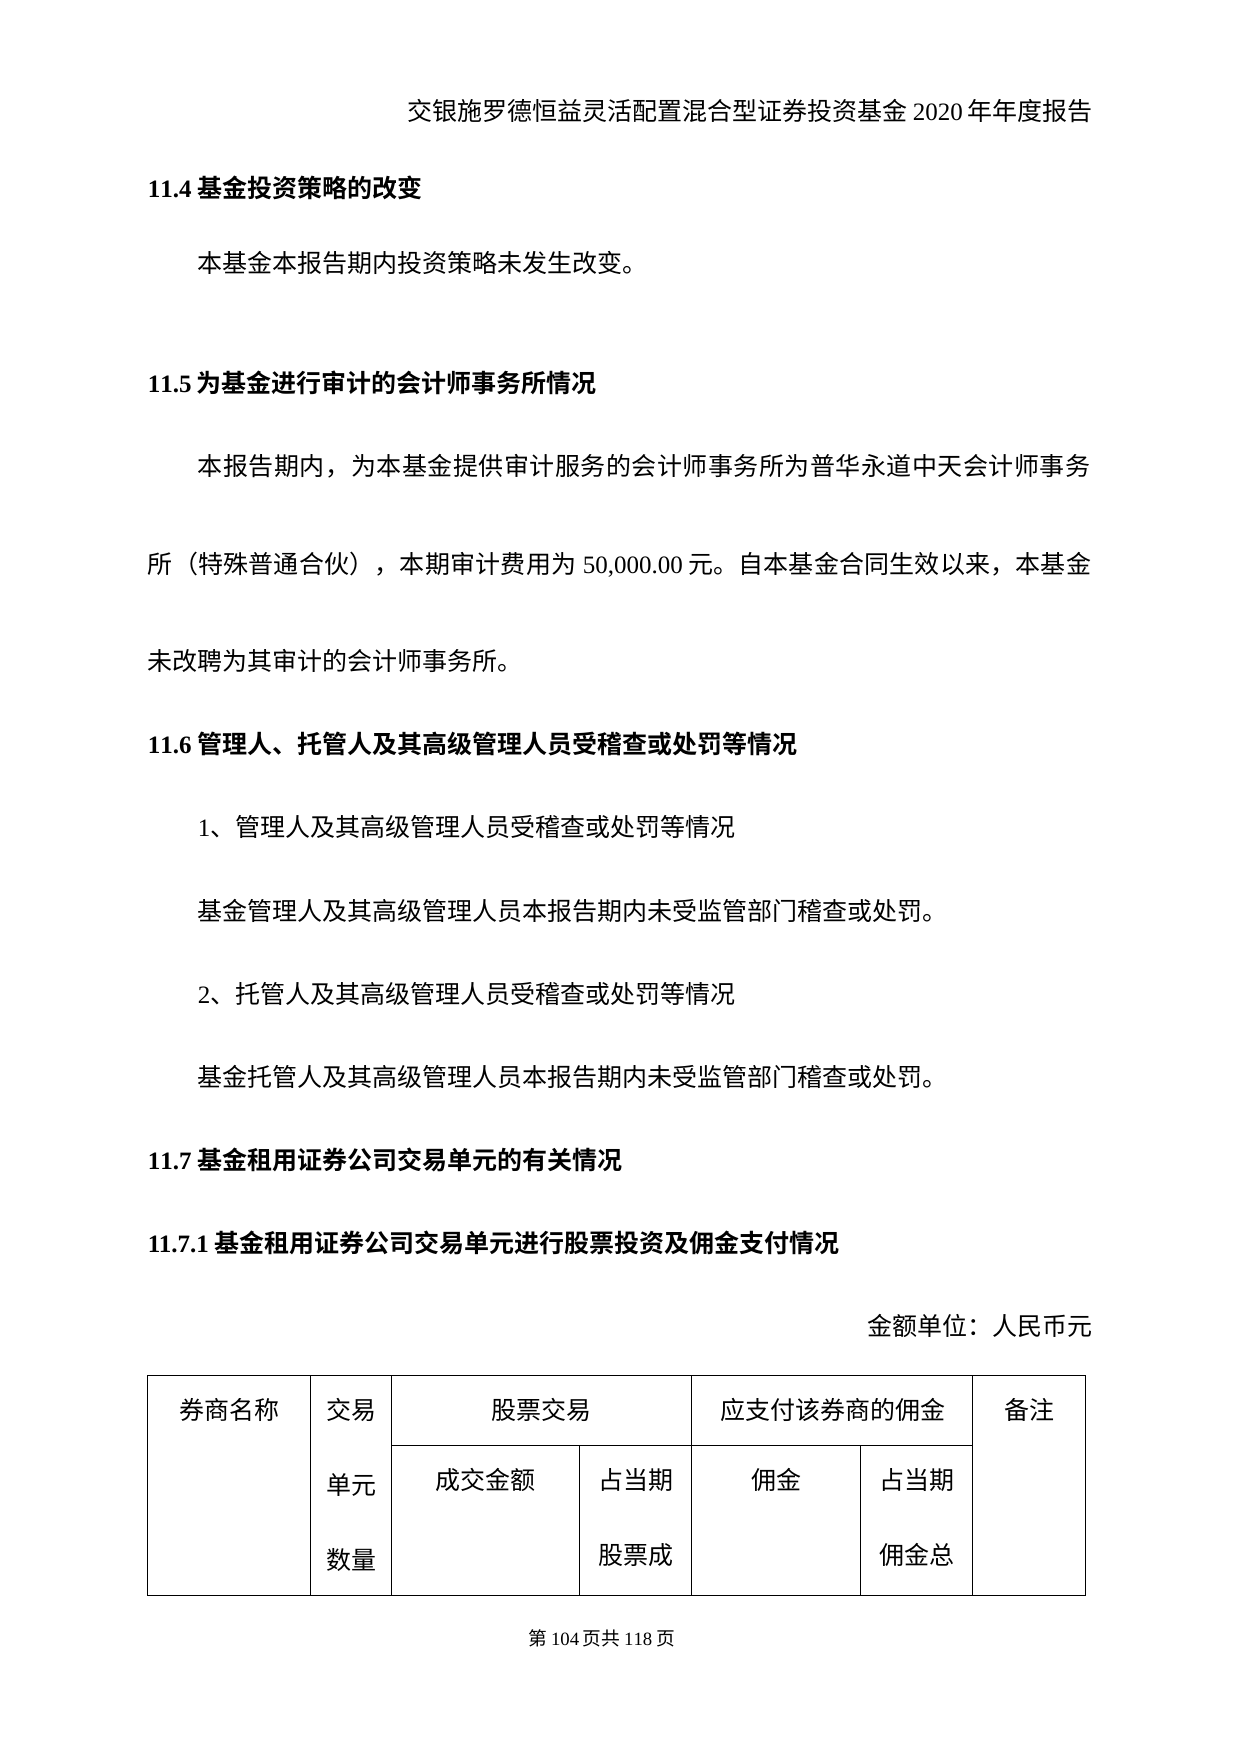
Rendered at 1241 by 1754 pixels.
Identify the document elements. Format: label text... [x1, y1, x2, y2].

text 2、托管人及其高级管理人员受稽查或处罚等情况 [148, 960, 1092, 1025]
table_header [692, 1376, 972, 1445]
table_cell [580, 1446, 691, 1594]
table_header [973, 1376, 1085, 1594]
text 金额单位：人民币元 [148, 1292, 1092, 1357]
text 本报告期内，为本基金提供审计服务的会计师事务所为普华永道中天会计师事务所（特殊普通合伙），本期审计费用为50,000.00元。自本基金合同生效以来，本基金未改聘为其审计的会计师事务所。 [148, 432, 1092, 692]
text 1、管理人及其高级管理人员受稽查或处罚等情况 [148, 793, 1092, 858]
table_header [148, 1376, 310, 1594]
text 本基金本报告期内投资策略未发生改变。 [148, 229, 1092, 294]
text 基金管理人及其高级管理人员本报告期内未受监管部门稽查或处罚。 [148, 877, 1092, 942]
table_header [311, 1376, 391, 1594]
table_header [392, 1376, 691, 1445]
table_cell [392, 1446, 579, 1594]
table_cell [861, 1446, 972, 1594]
subtitle 11.7 基金租用证券公司交易单元的有关情况 [148, 1126, 1092, 1191]
text 基金托管人及其高级管理人员本报告期内未受监管部门稽查或处罚。 [148, 1043, 1092, 1108]
text 11.7.1基金租用证券公司交易单元进行股票投资及佣金支付情况 [148, 1209, 1092, 1274]
subtitle 11.5为基金进行审计的会计师事务所情况 [148, 349, 1092, 414]
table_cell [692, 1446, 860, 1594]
subtitle 11.6 管理人、托管人及其高级管理人员受稽查或处罚等情况 [148, 710, 1092, 775]
subtitle 11.4 基金投资策略的改变 [148, 154, 1092, 219]
